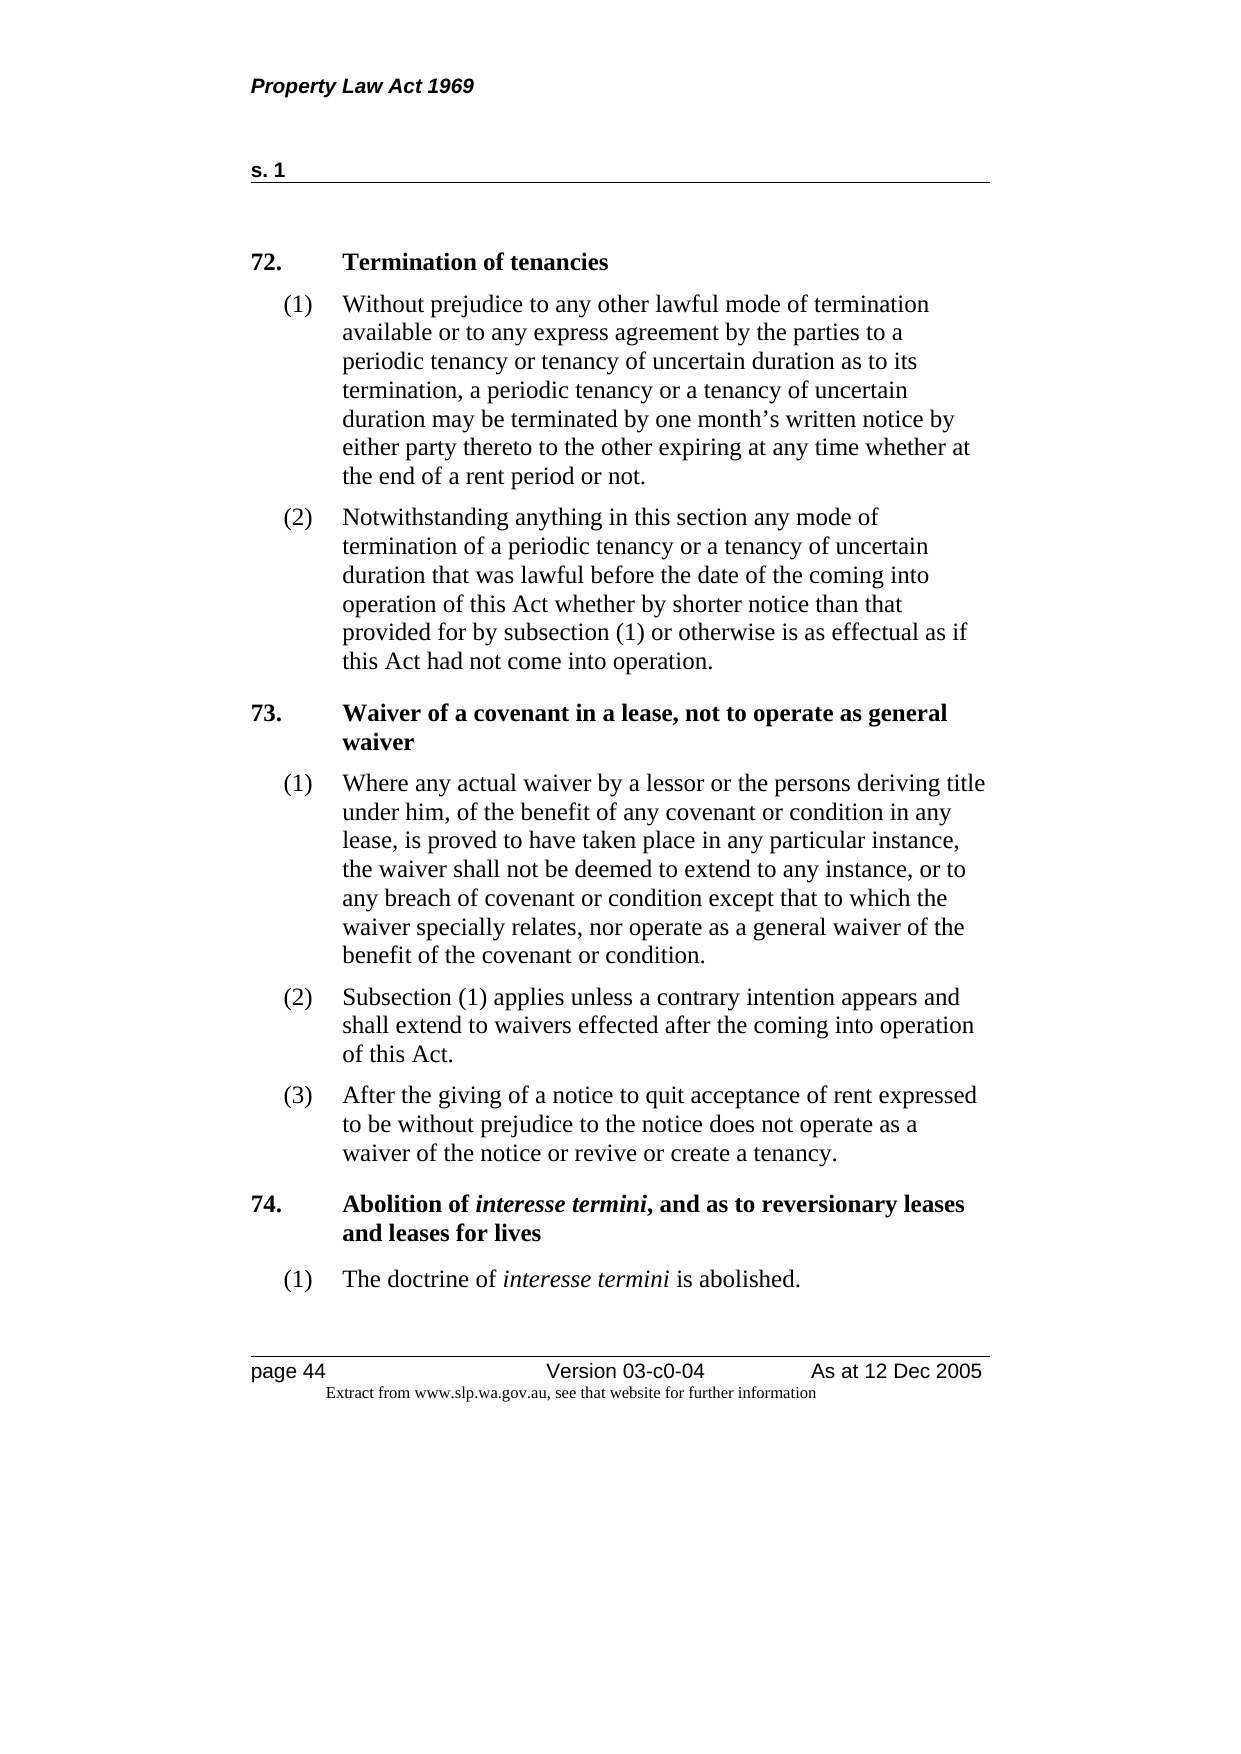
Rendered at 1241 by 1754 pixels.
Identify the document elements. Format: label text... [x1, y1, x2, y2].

subtitle 74. Abolition of interesse termini, and as to reversionary leases and leases for lives [251, 1189, 990, 1247]
subtitle 73. Waiver of a covenant in a lease, not to operate as general waiver [251, 698, 990, 755]
text (1) Where any actual waiver by a lessor or the persons deriving title under him, of the benefit of any covenant or condition in any lease, is proved to have taken place in any particular instance, the waiver shall not be deemed to extend to any instance, or to any breach of covenant or condition except that to which the waiver specially relates, nor operate as a general waiver of the benefit of the covenant or condition. [251, 768, 990, 969]
text (1) Without prejudice to any other lawful mode of termination available or to any express agreement by the parties to a periodic tenancy or tenancy of uncertain duration as to its termination, a periodic tenancy or a tenancy of uncertain duration may be terminated by one month’s written notice by either party thereto to the other expiring at any time whether at the end of a rent period or not. [251, 289, 990, 490]
text (2) Subsection (1) applies unless a contrary intention appears and shall extend to waivers effected after the coming into operation of this Act. [251, 982, 990, 1068]
subtitle 72. Termination of tenancies [251, 247, 990, 276]
text (1) The doctrine of interesse termini is abolished. [251, 1264, 990, 1292]
text (3) After the giving of a notice to quit acceptance of rent expressed to be without prejudice to the notice does not operate as a waiver of the notice or revive or create a tenancy. [251, 1080, 990, 1167]
text (2) Notwithstanding anything in this section any mode of termination of a periodic tenancy or a tenancy of uncertain duration that was lawful before the date of the coming into operation of this Act whether by shorter notice than that provided for by subsection (1) or otherwise is as effectual as if this Act had not come into operation. [251, 502, 990, 675]
